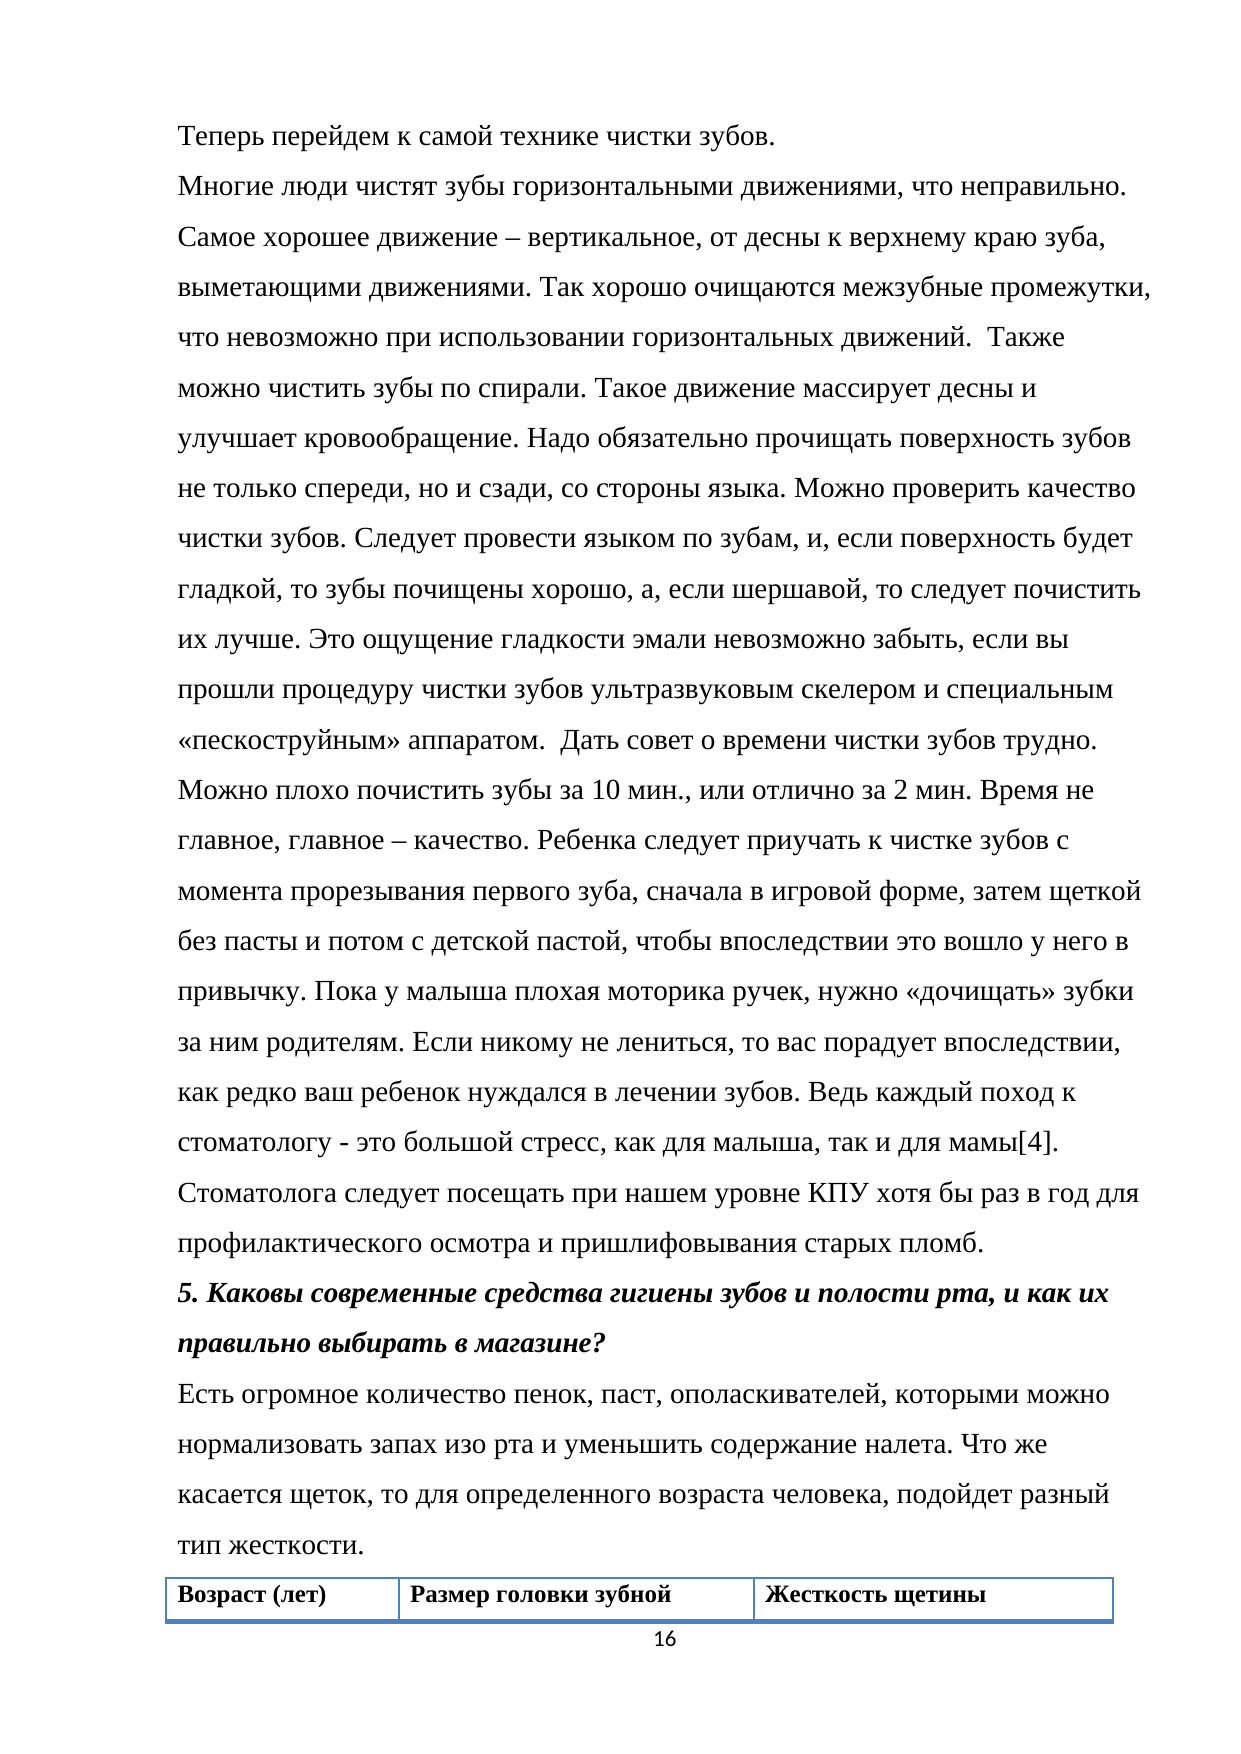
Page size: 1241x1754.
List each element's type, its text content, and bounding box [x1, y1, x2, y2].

table_header Жесткость щетины [755, 1579, 1112, 1619]
text Стоматолога следует посещать при нашем уровне КПУ хотя бы раз в год для профилактического осмотра и пришлифовывания старых пломб. [177, 1175, 1152, 1258]
text 5. Каковы современные средства гигиены зубов и полости рта, и как их правильно выбирать в магазине? [177, 1275, 1152, 1359]
text Теперь перейдем к самой технике чистки зубов. [177, 118, 1152, 152]
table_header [400, 1579, 753, 1619]
text Многие люди чистят зубы горизонтальными движениями, что неправильно. Самое хорошее движение – вертикальное, от десны к верхнему краю зуба, выметающими движениями. Так хорошо очищаются межзубные промежутки, что невозможно при использовании горизонтальных движений. Также можно чистить зубы по спирали. Такое движение массирует десны и улучшает кровообращение. Надо обязательно прочищать поверхность зубов не только спереди, но и сзади, со стороны языка. Можно проверить качество чистки зубов. Следует провести языком по зубам, и, если поверхность будет гладкой, то зубы почищены хорошо, а, если шершавой, то следует почистить их лучше. Это ощущение гладкости эмали невозможно забыть, если вы прошли процедуру чистки зубов ультразвуковым скелером и специальным «пескоструйным» аппаратом. Дать совет о времени чистки зубов трудно. Можно плохо почистить зубы за 10 мин., или отлично за 2 мин. Время не главное, главное – качество. Ребенка следует приучать к чистке зубов с момента прорезывания первого зуба, сначала в игровой форме, затем щеткой без пасты и потом с детской пастой, чтобы впоследствии это вошло у него в привычку. Пока у малыша плохая моторика ручек, нужно «дочищать» зубки за ним родителям. Если никому не лениться, то вас порадует впоследствии, как редко ваш ребенок нуждался в лечении зубов. Ведь каждый поход к стоматологу - это большой стресс, как для малыша, так и для мамы[4]. [177, 168, 1152, 1158]
text Есть огромное количество пенок, паст, ополаскивателей, которыми можно нормализовать запах изо рта и уменьшить содержание налета. Что же касается щеток, то для определенного возраста человека, подойдет разный тип жесткости. [177, 1376, 1152, 1560]
table_header Возраст (лет) [167, 1579, 398, 1619]
